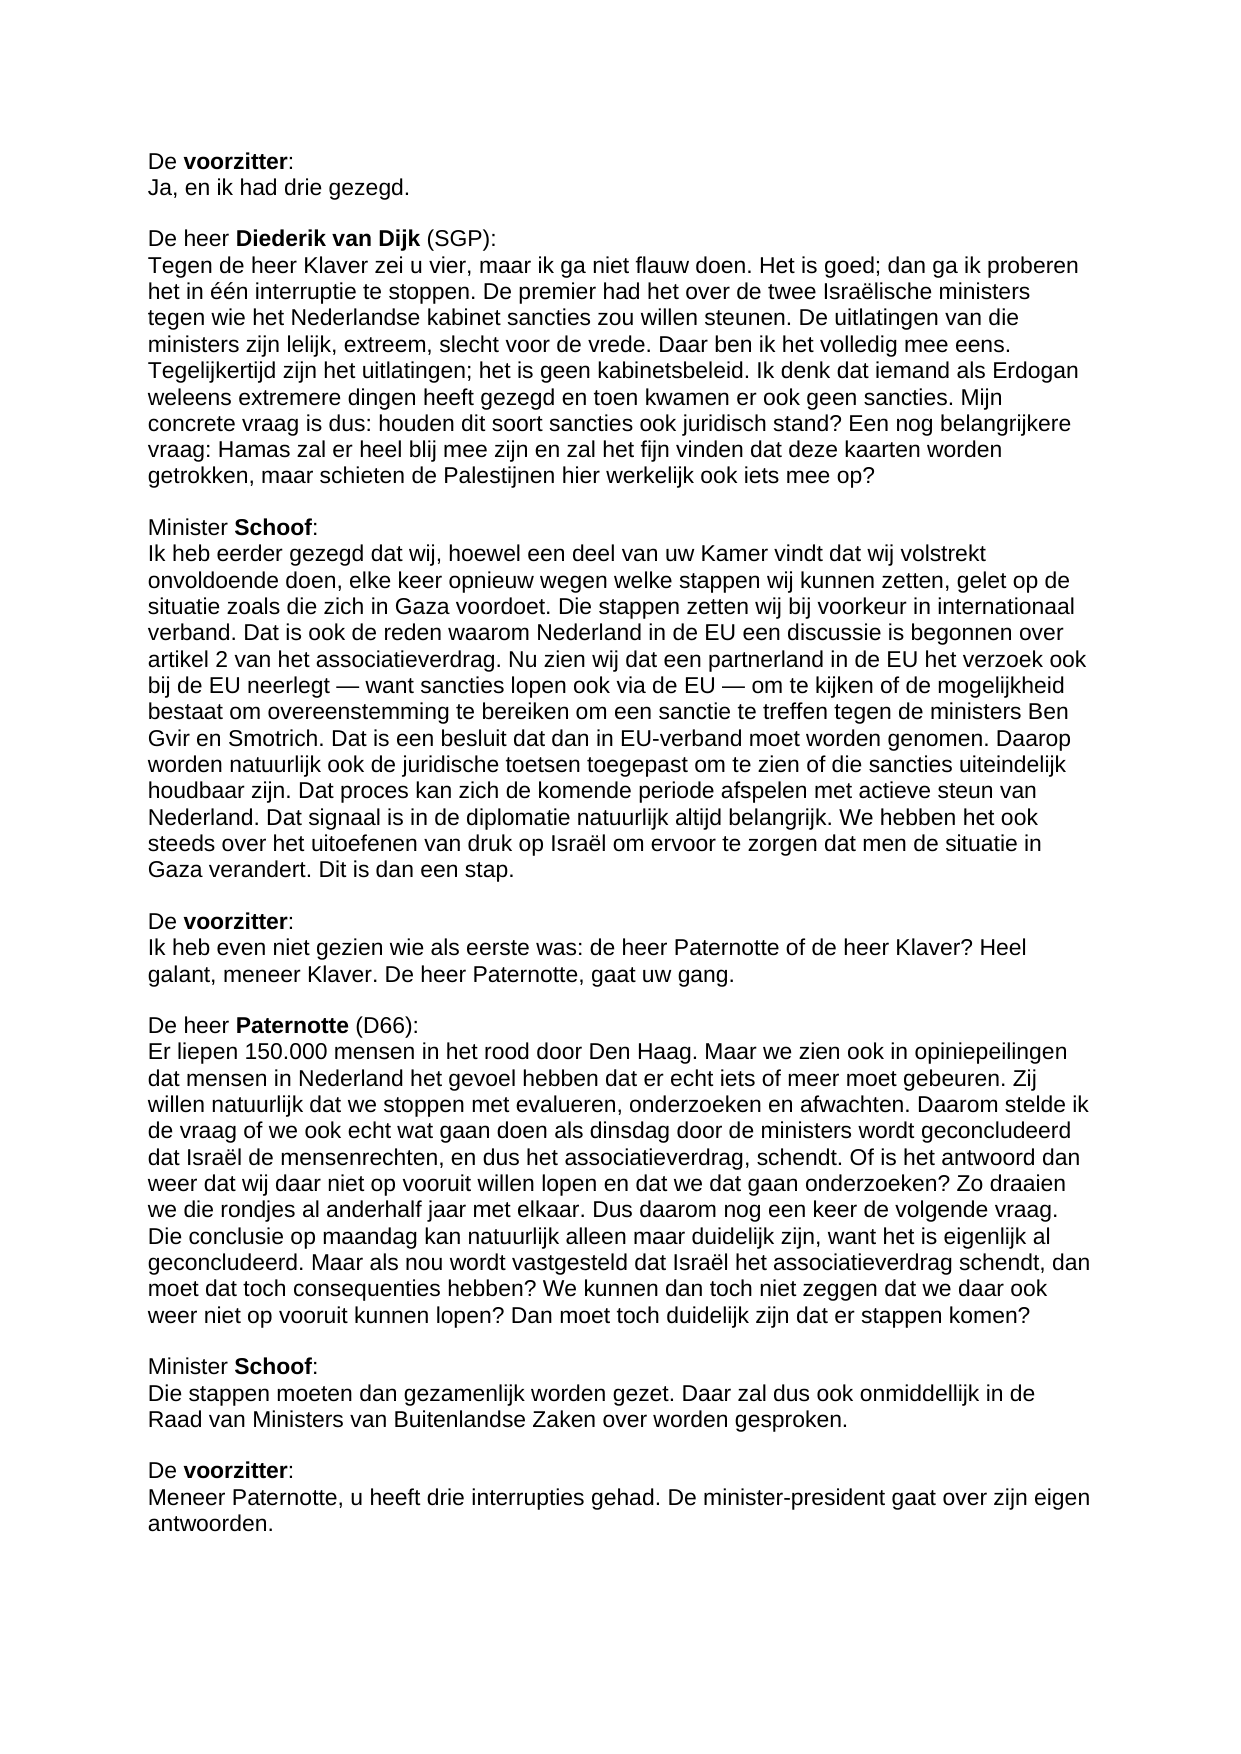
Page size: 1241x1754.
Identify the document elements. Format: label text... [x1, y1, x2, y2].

text De heer Diederik van Dijk (SGP): Tegen de heer Klaver zei u vier, maar ik ga niet flauw doen. Het is goed; dan ga ik proberen het in één interruptie te stoppen. De premier had het over de twee Israëlische ministers tegen wie het Nederlandse kabinet sancties zou willen steunen. De uitlatingen van die ministers zijn lelijk, extreem, slecht voor de vrede. Daar ben ik het volledig mee eens. Tegelijkertijd zijn het uitlatingen; het is geen kabinetsbeleid. Ik denk dat iemand als Erdogan weleens extremere dingen heeft gezegd en toen kwamen er ook geen sancties. Mijn concrete vraag is dus: houden dit soort sancties ook juridisch stand? Een nog belangrijkere vraag: Hamas zal er heel blij mee zijn en zal het fijn vinden dat deze kaarten worden getrokken, maar schieten de Palestijnen hier werkelijk ook iets mee op? [148, 225, 1093, 489]
text De heer Paternotte (D66): Er liepen 150.000 mensen in het rood door Den Haag. Maar we zien ook in opiniepeilingen dat mensen in Nederland het gevoel hebben dat er echt iets of meer moet gebeuren. Zij willen natuurlijk dat we stoppen met evalueren, onderzoeken en afwachten. Daarom stelde ik de vraag of we ook echt wat gaan doen als dinsdag door de ministers wordt geconcludeerd dat Israël de mensenrechten, en dus het associatieverdrag, schendt. Of is het antwoord dan weer dat wij daar niet op vooruit willen lopen en dat we dat gaan onderzoeken? Zo draaien we die rondjes al anderhalf jaar met elkaar. Dus daarom nog een keer de volgende vraag. Die conclusie op maandag kan natuurlijk alleen maar duidelijk zijn, want het is eigenlijk al geconcludeerd. Maar als nou wordt vastgesteld dat Israël het associatieverdrag schendt, dan moet dat toch consequenties hebben? We kunnen dan toch niet zeggen dat we daar ook weer niet op vooruit kunnen lopen? Dan moet toch duidelijk zijn dat er stappen komen? [148, 1012, 1093, 1328]
text De voorzitter: Ja, en ik had drie gezegd. [148, 148, 1093, 200]
text De voorzitter: Meneer Paternotte, u heeft drie interrupties gehad. De minister-president gaat over zijn eigen antwoorden. [148, 1457, 1093, 1536]
text De voorzitter: Ik heb even niet gezien wie als eerste was: de heer Paternotte of de heer Klaver? Heel galant, meneer Klaver. De heer Paternotte, gaat uw gang. [148, 908, 1093, 987]
text Minister Schoof: Ik heb eerder gezegd dat wij, hoewel een deel van uw Kamer vindt dat wij volstrekt onvoldoende doen, elke keer opnieuw wegen welke stappen wij kunnen zetten, gelet op de situatie zoals die zich in Gaza voordoet. Die stappen zetten wij bij voorkeur in internationaal verband. Dat is ook de reden waarom Nederland in de EU een discussie is begonnen over artikel 2 van het associatieverdrag. Nu zien wij dat een partnerland in de EU het verzoek ook bij de EU neerlegt — want sancties lopen ook via de EU — om te kijken of de mogelijkheid bestaat om overeenstemming te bereiken om een sanctie te treffen tegen de ministers Ben Gvir en Smotrich. Dat is een besluit dat dan in EU-verband moet worden genomen. Daarop worden natuurlijk ook de juridische toetsen toegepast om te zien of die sancties uiteindelijk houdbaar zijn. Dat proces kan zich de komende periode afspelen met actieve steun van Nederland. Dat signaal is in de diplomatie natuurlijk altijd belangrijk. We hebben het ook steeds over het uitoefenen van druk op Israël om ervoor te zorgen dat men de situatie in Gaza verandert. Dit is dan een stap. [148, 514, 1093, 883]
text Minister Schoof: Die stappen moeten dan gezamenlijk worden gezet. Daar zal dus ook onmiddellijk in de Raad van Ministers van Buitenlandse Zaken over worden gesproken. [148, 1353, 1093, 1432]
